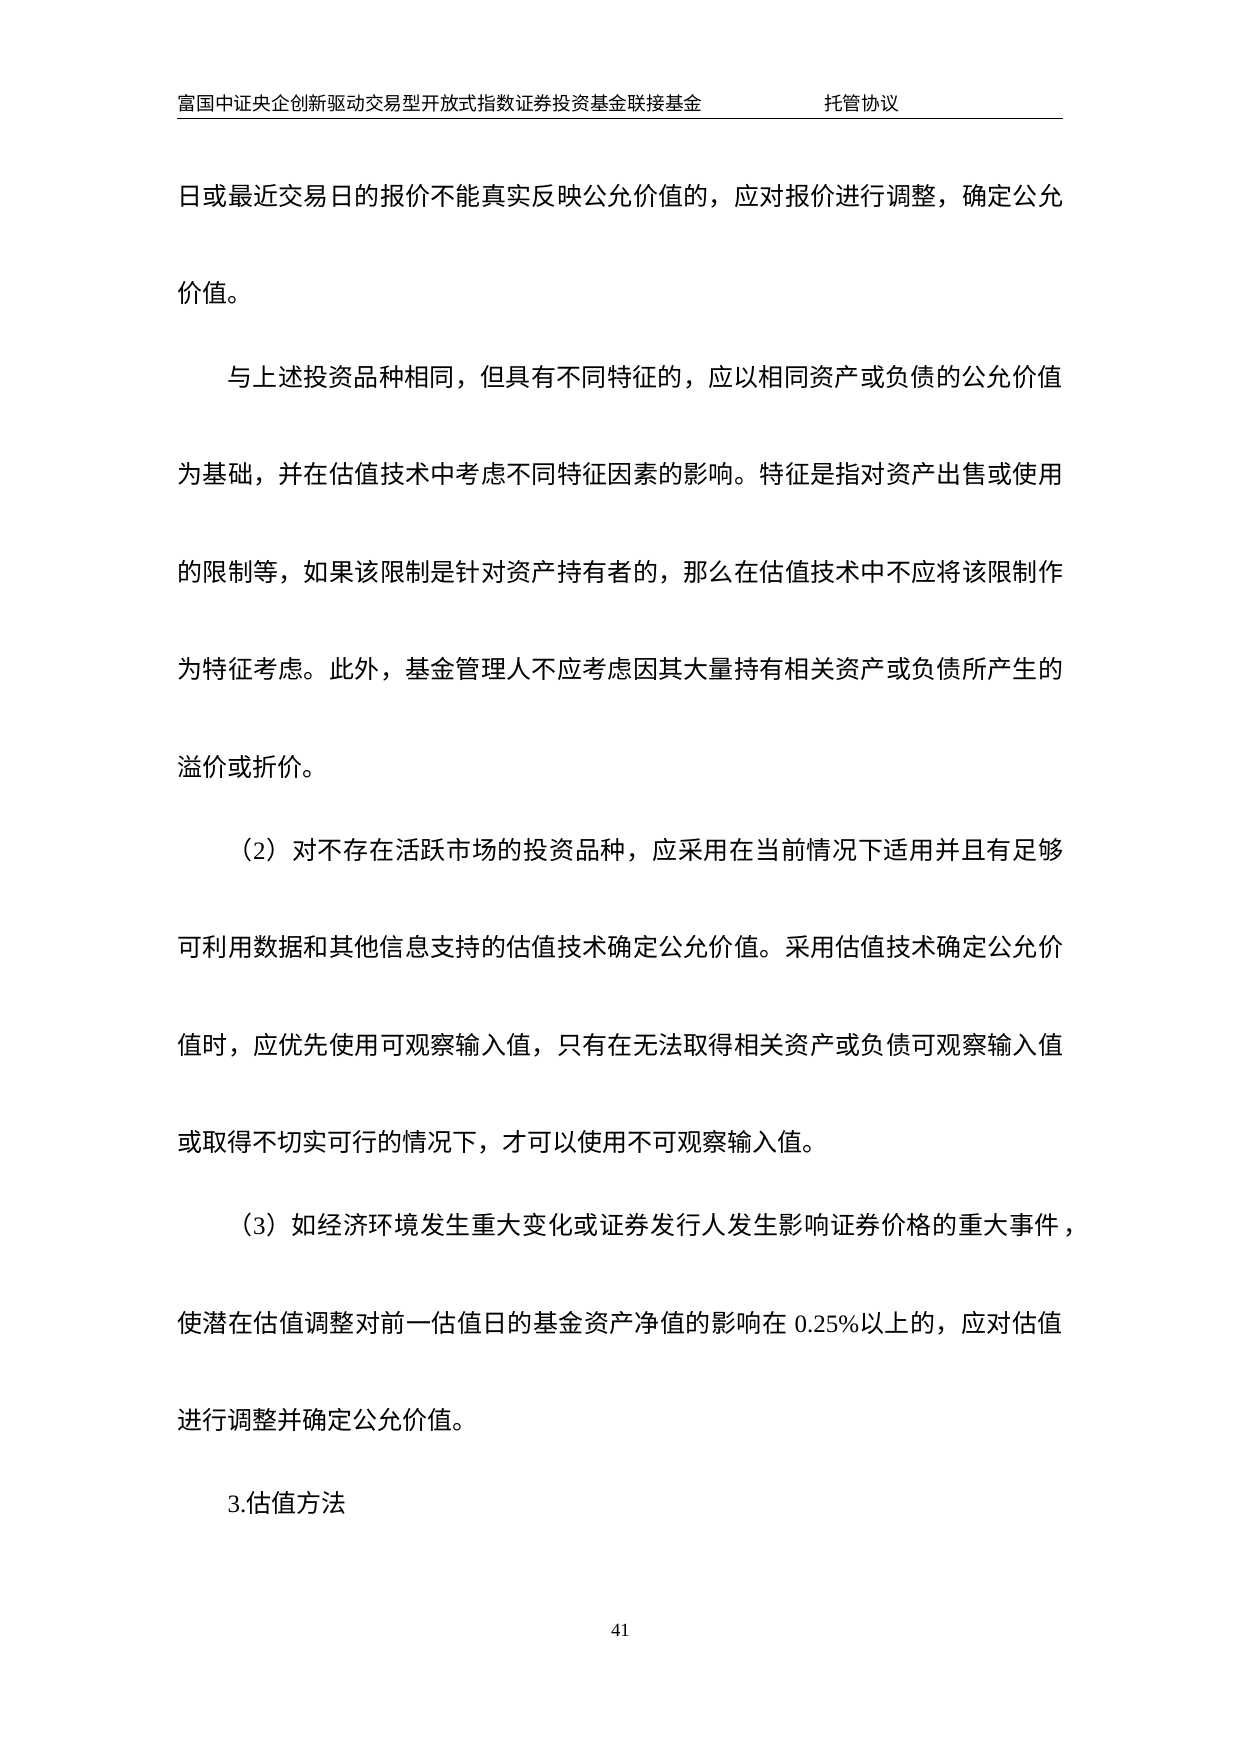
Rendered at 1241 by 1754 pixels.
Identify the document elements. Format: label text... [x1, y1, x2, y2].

text （2）对不存在活跃市场的投资品种，应采用在当前情况下适用并且有足够可利用数据和其他信息支持的估值技术确定公允价值。采用估值技术确定公允价值时，应优先使用可观察输入值，只有在无法取得相关资产或负债可观察输入值或取得不切实可行的情况下，才可以使用不可观察输入值。 [177, 816, 1063, 1173]
text （3）如经济环境发生重大变化或证券发行人发生影响证券价格的重大事件，使潜在估值调整对前一估值日的基金资产净值的影响在0.25%以上的，应对估值进行调整并确定公允价值。 [177, 1191, 1063, 1451]
text 3.估值方法 [177, 1469, 1063, 1534]
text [177, 162, 1063, 324]
text 与上述投资品种相同，但具有不同特征的，应以相同资产或负债的公允价值为基础，并在估值技术中考虑不同特征因素的影响。特征是指对资产出售或使用的限制等，如果该限制是针对资产持有者的，那么在估值技术中不应将该限制作为特征考虑。此外，基金管理人不应考虑因其大量持有相关资产或负债所产生的溢价或折价。 [177, 343, 1063, 798]
